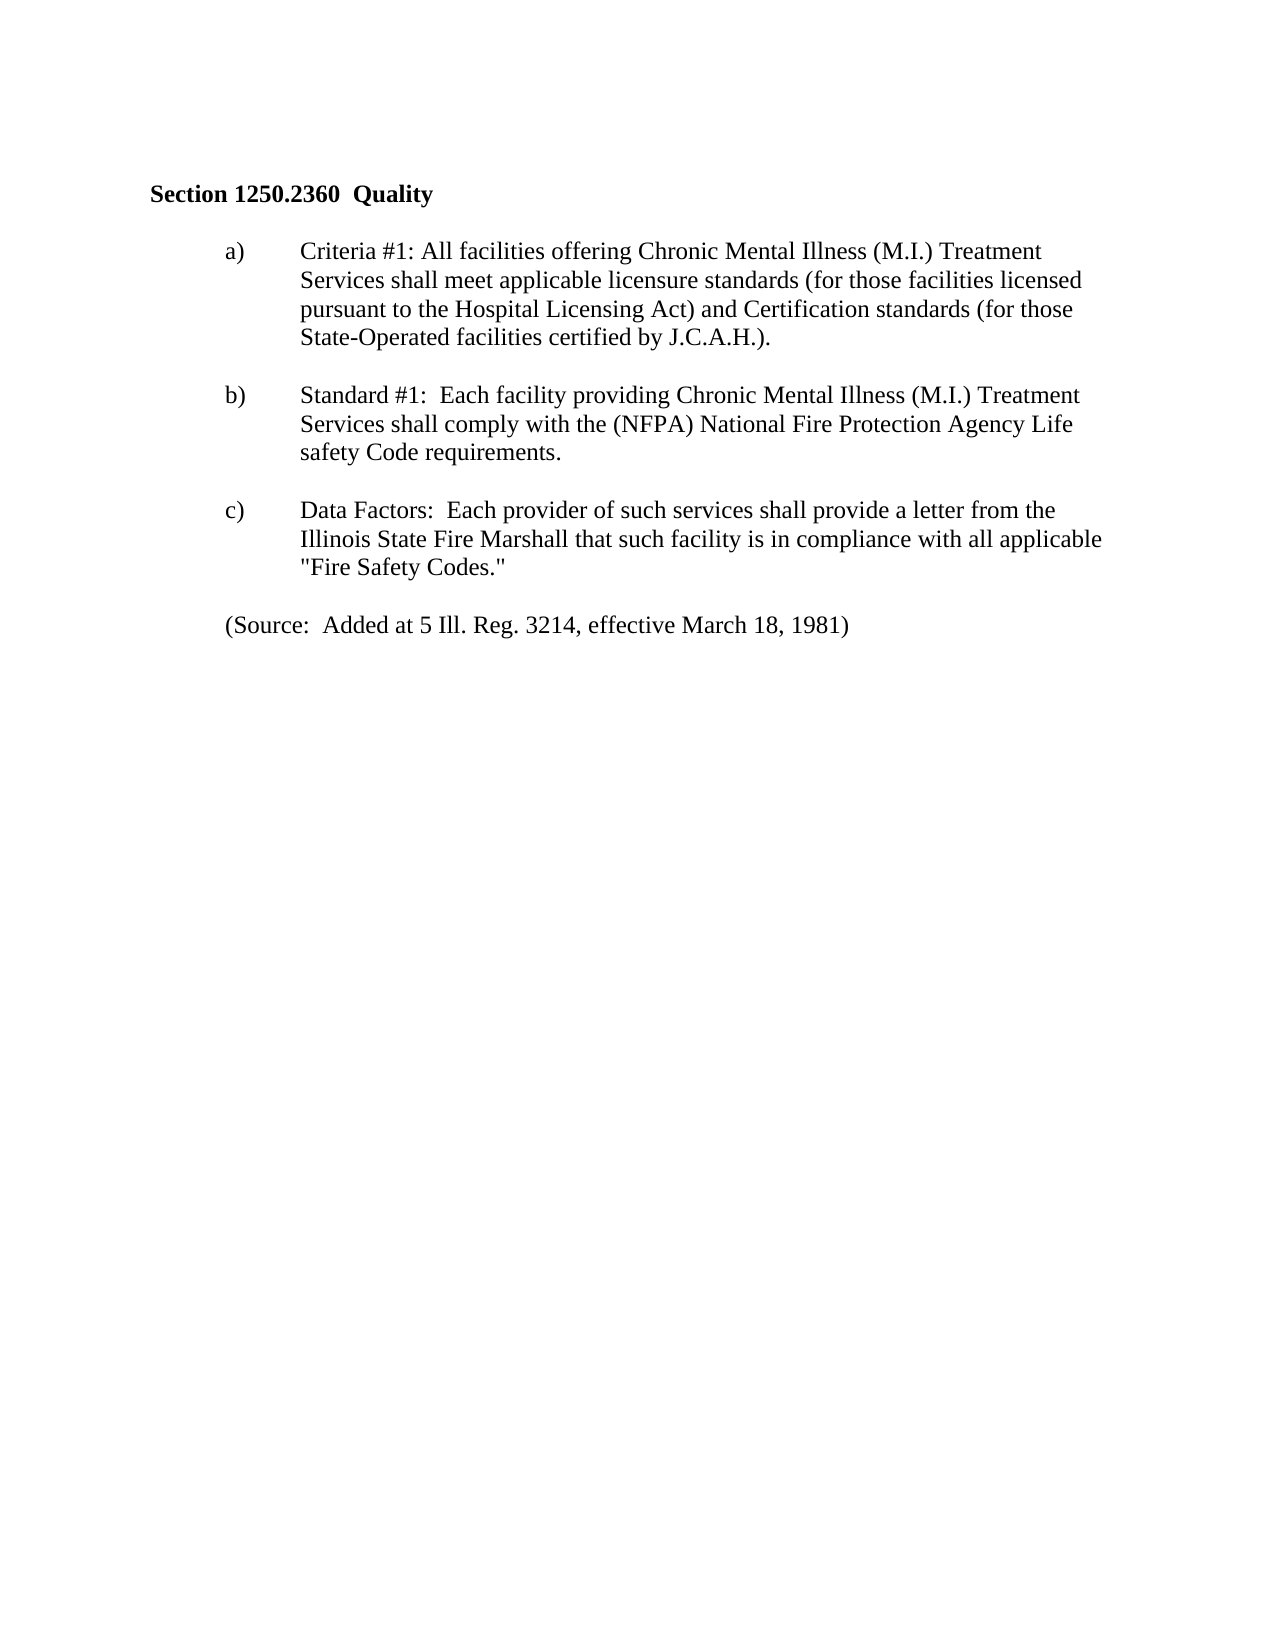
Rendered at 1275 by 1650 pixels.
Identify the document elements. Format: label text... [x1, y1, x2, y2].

text c) Data Factors: Each provider of such services shall provide a letter from the Illinois State Fire Marshall that such facility is in compliance with all applicable "Fire Safety Codes." [225, 495, 1125, 581]
text b) Standard #1: Each facility providing Chronic Mental Illness (M.I.) Treatment Services shall comply with the (NFPA) National Fire Protection Agency Life safety Code requirements. [225, 380, 1125, 466]
text (Source: Added at 5 Ill. Reg. 3214, effective March 18, 1981) [225, 610, 1125, 639]
text a) Criteria #1: All facilities offering Chronic Mental Illness (M.I.) Treatment Services shall meet applicable licensure standards (for those facilities licensed pursuant to the Hospital Licensing Act) and Certification standards (for those State-Operated facilities certified by J.C.A.H.). [225, 236, 1125, 351]
text Section 1250.2360 Quality [150, 179, 1125, 207]
